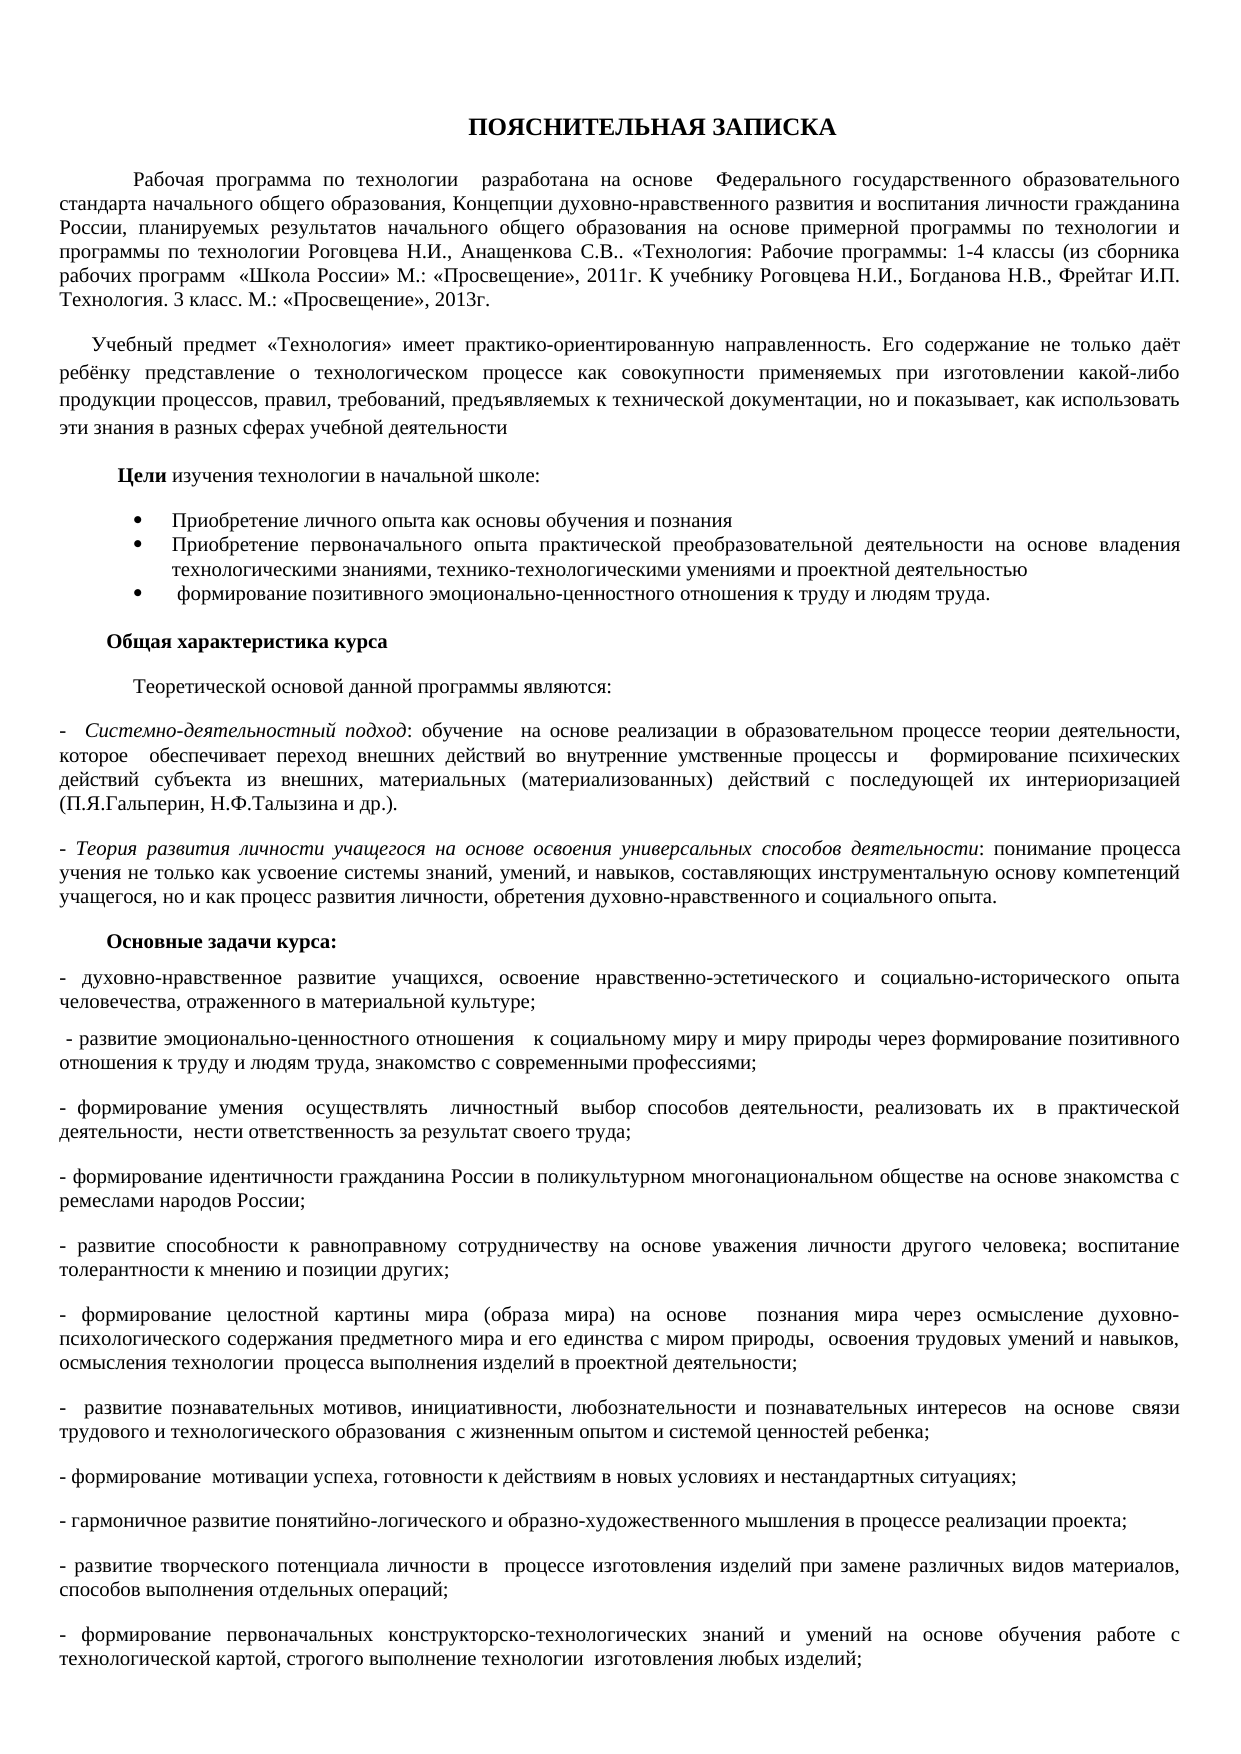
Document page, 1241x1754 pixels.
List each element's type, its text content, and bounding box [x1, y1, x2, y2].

text - духовно-нравственное развитие учащихся, освоение нравственно-эстетического и социально-исторического опыта человечества, отраженного в материальной культуре; [59, 965, 1181, 1013]
text - формирование умения осуществлять личностный выбор способов деятельности, реализовать их в практической деятельности, нести ответственность за результат своего труда; [59, 1095, 1181, 1143]
text Основные задачи курса: [59, 928, 1181, 953]
text Теоретической основой данной программы являются: [59, 673, 1181, 698]
list Приобретение личного опыта как основы обучения и познания [134, 508, 1181, 532]
text - формирование целостной картины мира (образа мира) на основе познания мира через осмысление духовно-психологического содержания предметного мира и его единства с миром природы, освоения трудовых умений и навыков, осмысления технологии процесса выполнения изделий в проектной деятельности; [59, 1302, 1181, 1374]
text Учебный предмет «Технология» имеет практико-ориентированную направленность. Его содержание не только даёт ребёнку представление о технологическом процессе как совокупности применяемых при изготовлении какой-либо продукции процессов, правил, требований, предъявляемых к технической документации, но и показывает, как использовать эти знания в разных сферах учебной деятельности [59, 332, 1181, 439]
text - формирование идентичности гражданина России в поликультурном многонациональном обществе на основе знакомства с ремеслами народов России; [59, 1164, 1181, 1212]
text Общая характеристика курса [59, 629, 1181, 653]
text - Теория развития личности учащегося на основе освоения универсальных способов деятельности: понимание процесса учения не только как усвоение системы знаний, умений, и навыков, составляющих инструментальную основу компетенций учащегося, но и как процесс развития личности, обретения духовно-нравственного и социального опыта. [59, 836, 1181, 908]
text ПОЯСНИТЕЛЬНАЯ ЗАПИСКА [59, 112, 1181, 141]
text - развитие познавательных мотивов, инициативности, любознательности и познавательных интересов на основе связи трудового и технологического образования с жизненным опытом и системой ценностей ребенка; [59, 1394, 1181, 1443]
text - формирование мотивации успеха, готовности к действиям в новых условиях и нестандартных ситуациях; [59, 1463, 1181, 1488]
text - развитие способности к равноправному сотрудничеству на основе уважения личности другого человека; воспитание толерантности к мнению и позиции других; [59, 1233, 1181, 1281]
text - Системно-деятельностный подход: обучение на основе реализации в образовательном процессе теории деятельности, которое обеспечивает переход внешних действий во внутренние умственные процессы и формирование психических действий субъекта из внешних, материальных (материализованных) действий с последующей их интериоризацией (П.Я.Гальперин, Н.Ф.Талызина и др.). [59, 718, 1181, 815]
text - развитие эмоционально-ценностного отношения к социальному миру и миру природы через формирование позитивного отношения к труду и людям труда, знакомство с современными профессиями; [59, 1026, 1181, 1074]
list Приобретение первоначального опыта практической преобразовательной деятельности на основе владения технологическими знаниями, технико-технологическими умениями и проектной деятельностью [134, 532, 1181, 581]
list формирование позитивного эмоционально-ценностного отношения к труду и людям труда. [134, 581, 1181, 604]
text - развитие творческого потенциала личности в процессе изготовления изделий при замене различных видов материалов, способов выполнения отдельных операций; [59, 1553, 1181, 1601]
text Рабочая программа по технологии разработана на основе Федерального государственного образовательного стандарта начального общего образования, Концепции духовно-нравственного развития и воспитания личности гражданина России, планируемых результатов начального общего образования на основе примерной программы по технологии и программы по технологии Роговцева Н.И., Анащенкова С.В.. «Технология: Рабочие программы: 1-4 классы (из сборника рабочих программ «Школа России» М.: «Просвещение», 2011г. К учебнику Роговцева Н.И., Богданова Н.В., Фрейтаг И.П. Технология. 3 класс. М.: «Просвещение», 2013г. [59, 167, 1181, 311]
text - гармоничное развитие понятийно-логического и образно-художественного мышления в процессе реализации проекта; [59, 1508, 1181, 1532]
text Цели изучения технологии в начальной школе: [97, 463, 1181, 487]
text - формирование первоначальных конструкторско-технологических знаний и умений на основе обучения работе с технологической картой, строгого выполнение технологии изготовления любых изделий; [59, 1622, 1181, 1670]
